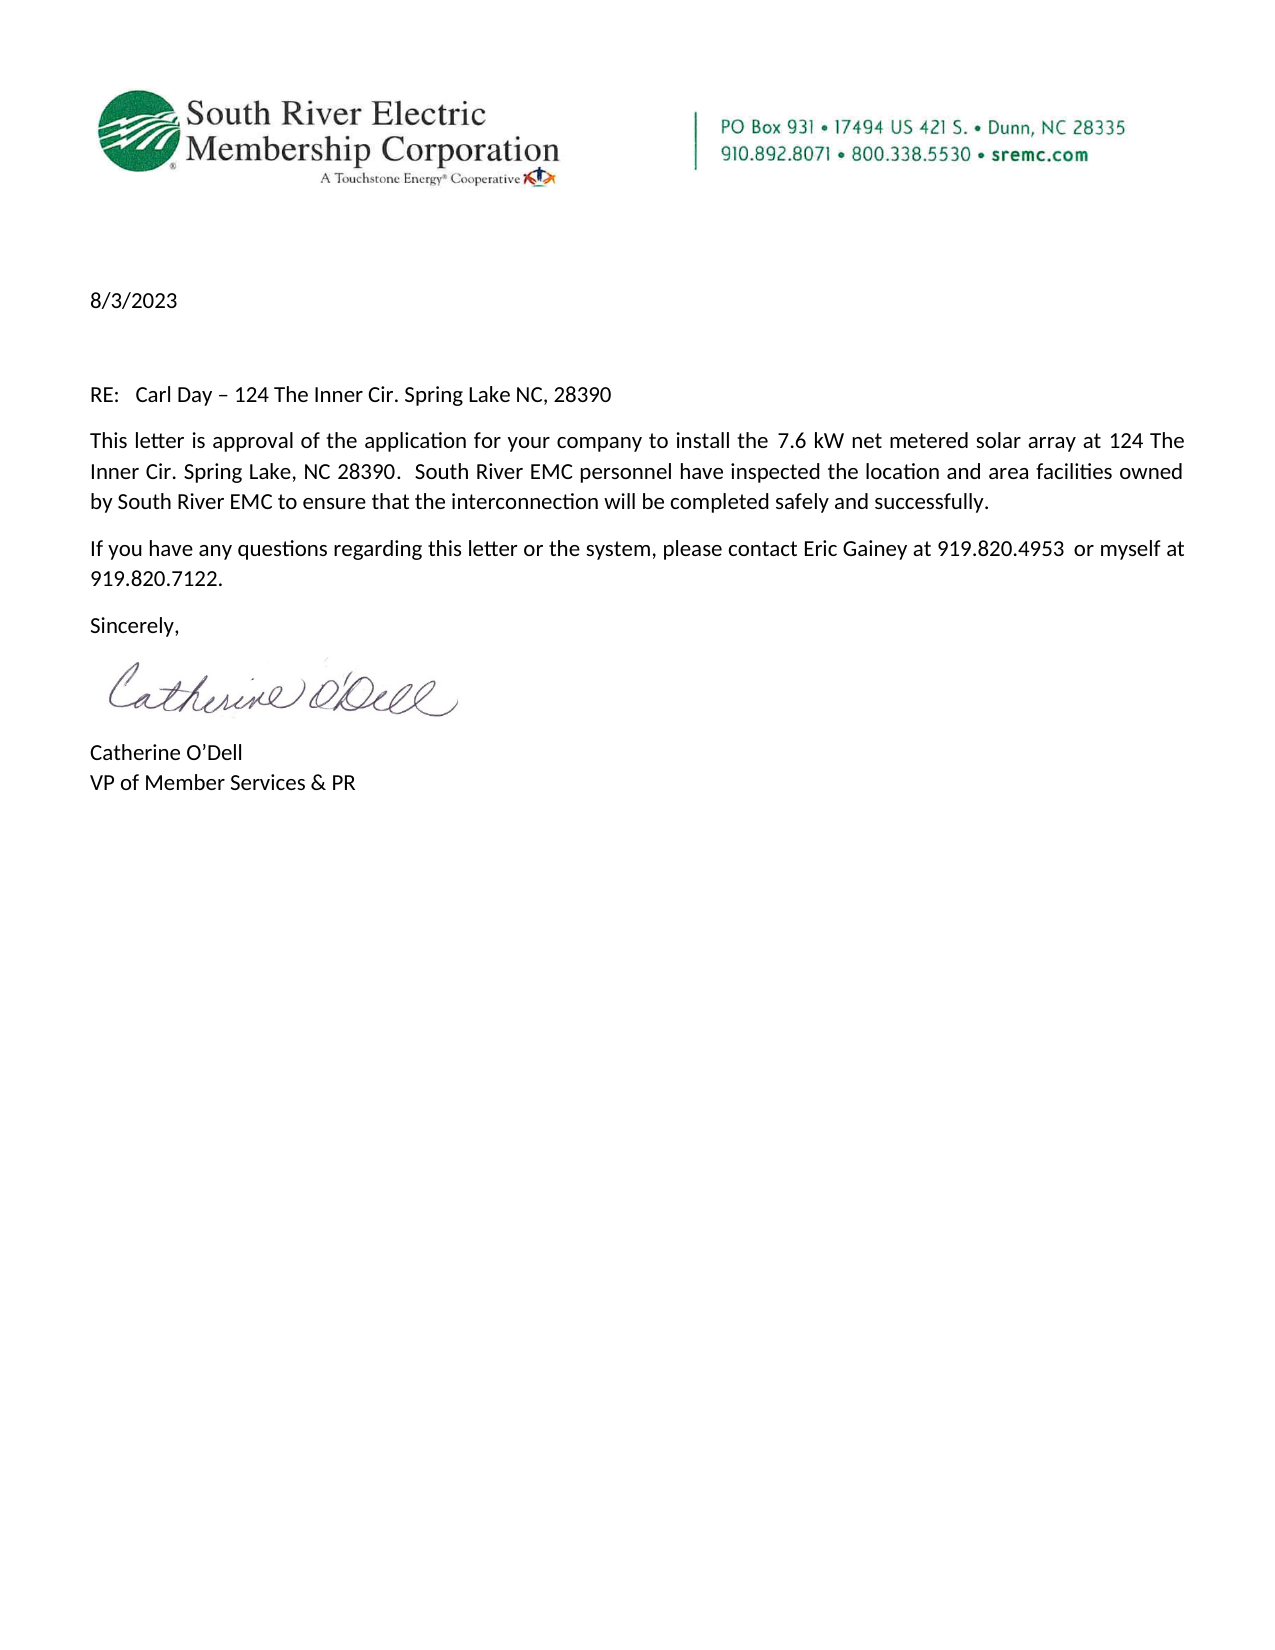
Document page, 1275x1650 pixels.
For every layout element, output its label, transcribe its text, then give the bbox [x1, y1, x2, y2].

text Catherine O’Dell VP of Member Services & PR [90, 738, 1185, 796]
picture [90, 657, 467, 719]
text This letter is approval of the application for your company to install the kW net metered solar array at . South River EMC personnel have inspected the location and area facilities owned by South River EMC to ensure that the interconnection will be completed safely and successfully. [90, 427, 1185, 515]
text If you have any questions regarding this letter or the system, please contact Eric Gainey at 919.820.4953 or myself at 919.820.7122. [90, 534, 1185, 592]
text Sincerely, [90, 611, 1185, 639]
picture [66, 45, 1209, 221]
text RE: [90, 380, 1185, 408]
